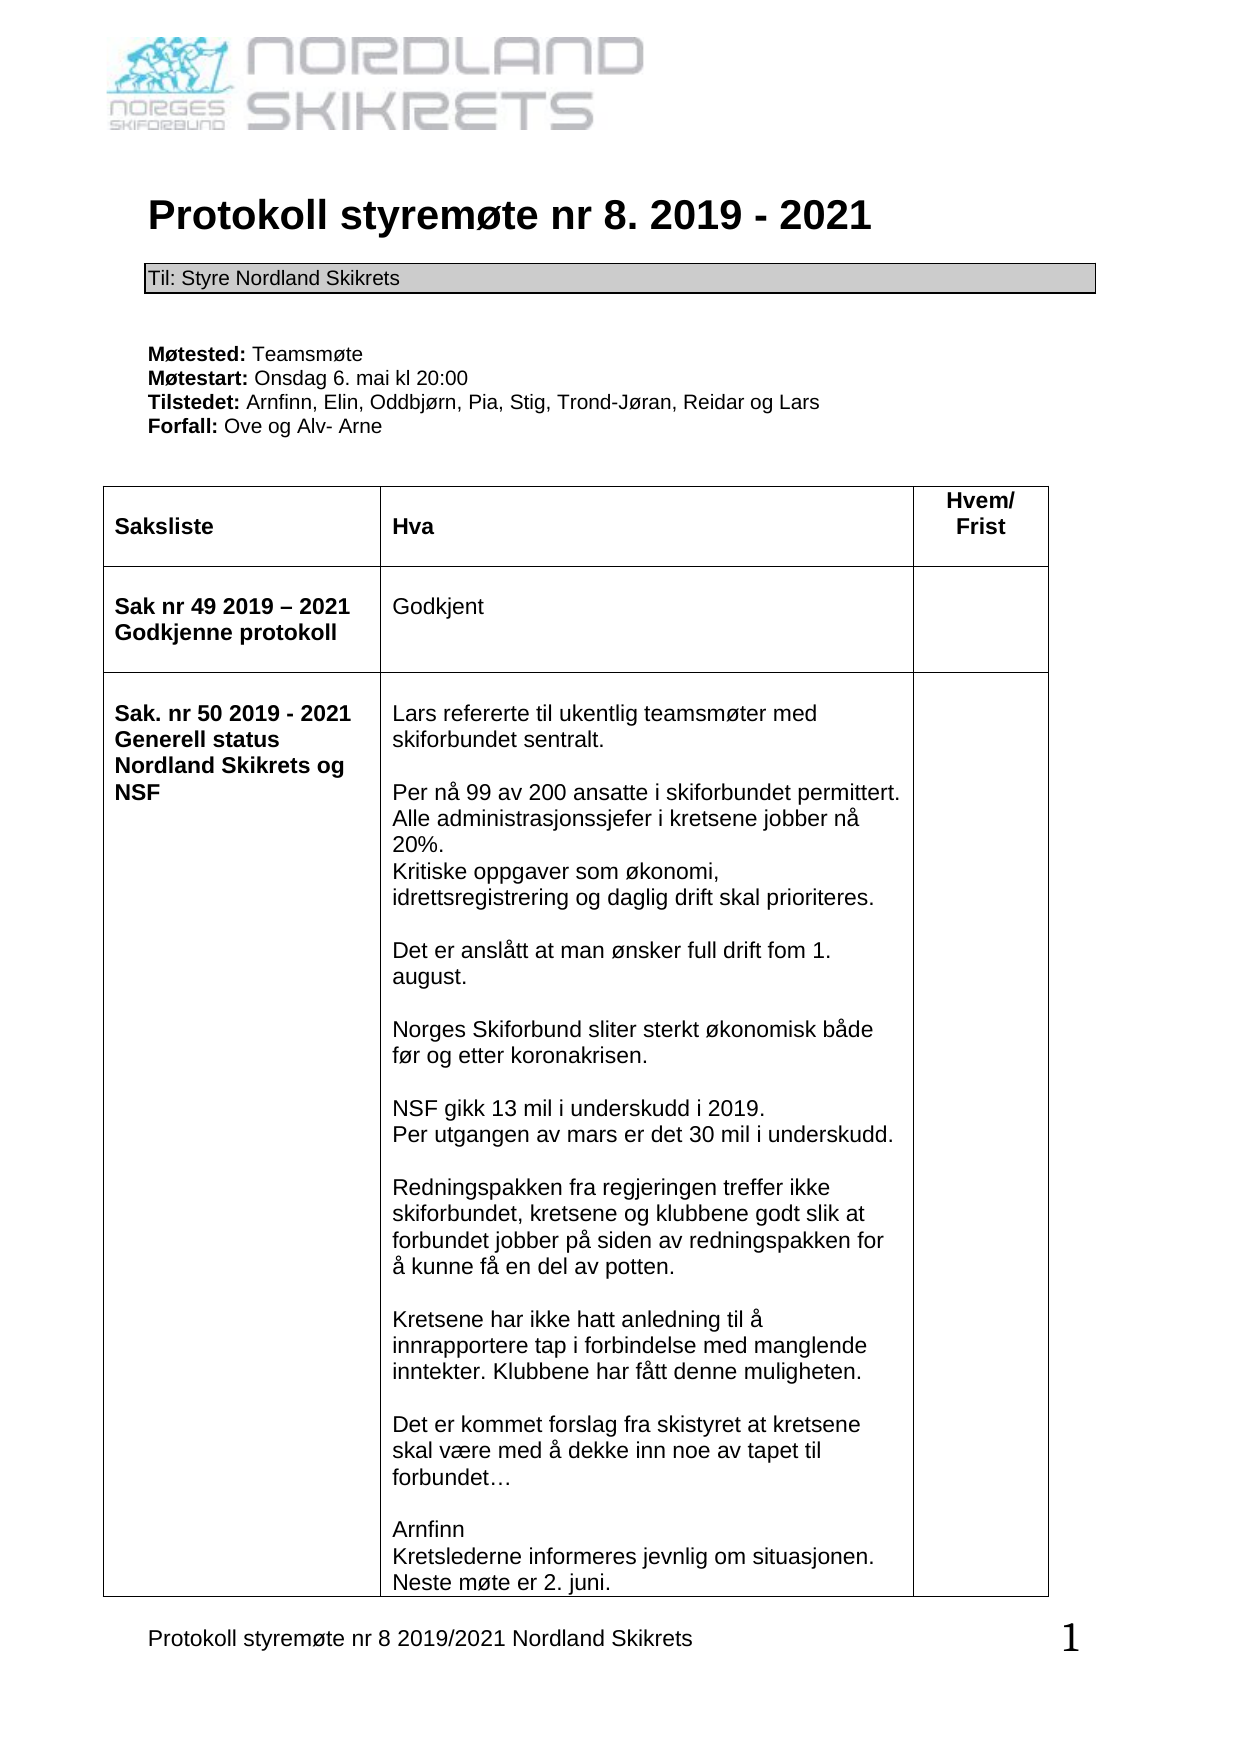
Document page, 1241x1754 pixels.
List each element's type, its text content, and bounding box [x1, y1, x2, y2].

table_cell Godkjent [381, 567, 913, 672]
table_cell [381, 673, 913, 1596]
text Møtestart: Onsdag 6. mai kl 20:00 [148, 366, 1093, 390]
table_header Hvem/Frist [914, 487, 1048, 566]
table_cell Sak nr 49 2019 – 2021 Godkjenne protokoll [104, 567, 380, 672]
text Møtested: Teamsmøte [148, 342, 1093, 366]
text Til: Styre Nordland Skikrets [146, 264, 1095, 292]
table_header Saksliste [104, 487, 380, 566]
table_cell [104, 673, 380, 1596]
picture [106, 37, 645, 130]
table_cell [914, 673, 1048, 1596]
text Tilstedet: Arnfinn, Elin, Oddbjørn, Pia, Stig, Trond-Jøran, Reidar og Lars [148, 390, 1093, 414]
table_cell [914, 567, 1048, 672]
table_header Hva [381, 487, 913, 566]
title Protokoll styremøte nr 8. 2019 - 2021 [148, 191, 1093, 239]
text Forfall: Ove og Alv- Arne [148, 414, 1093, 438]
